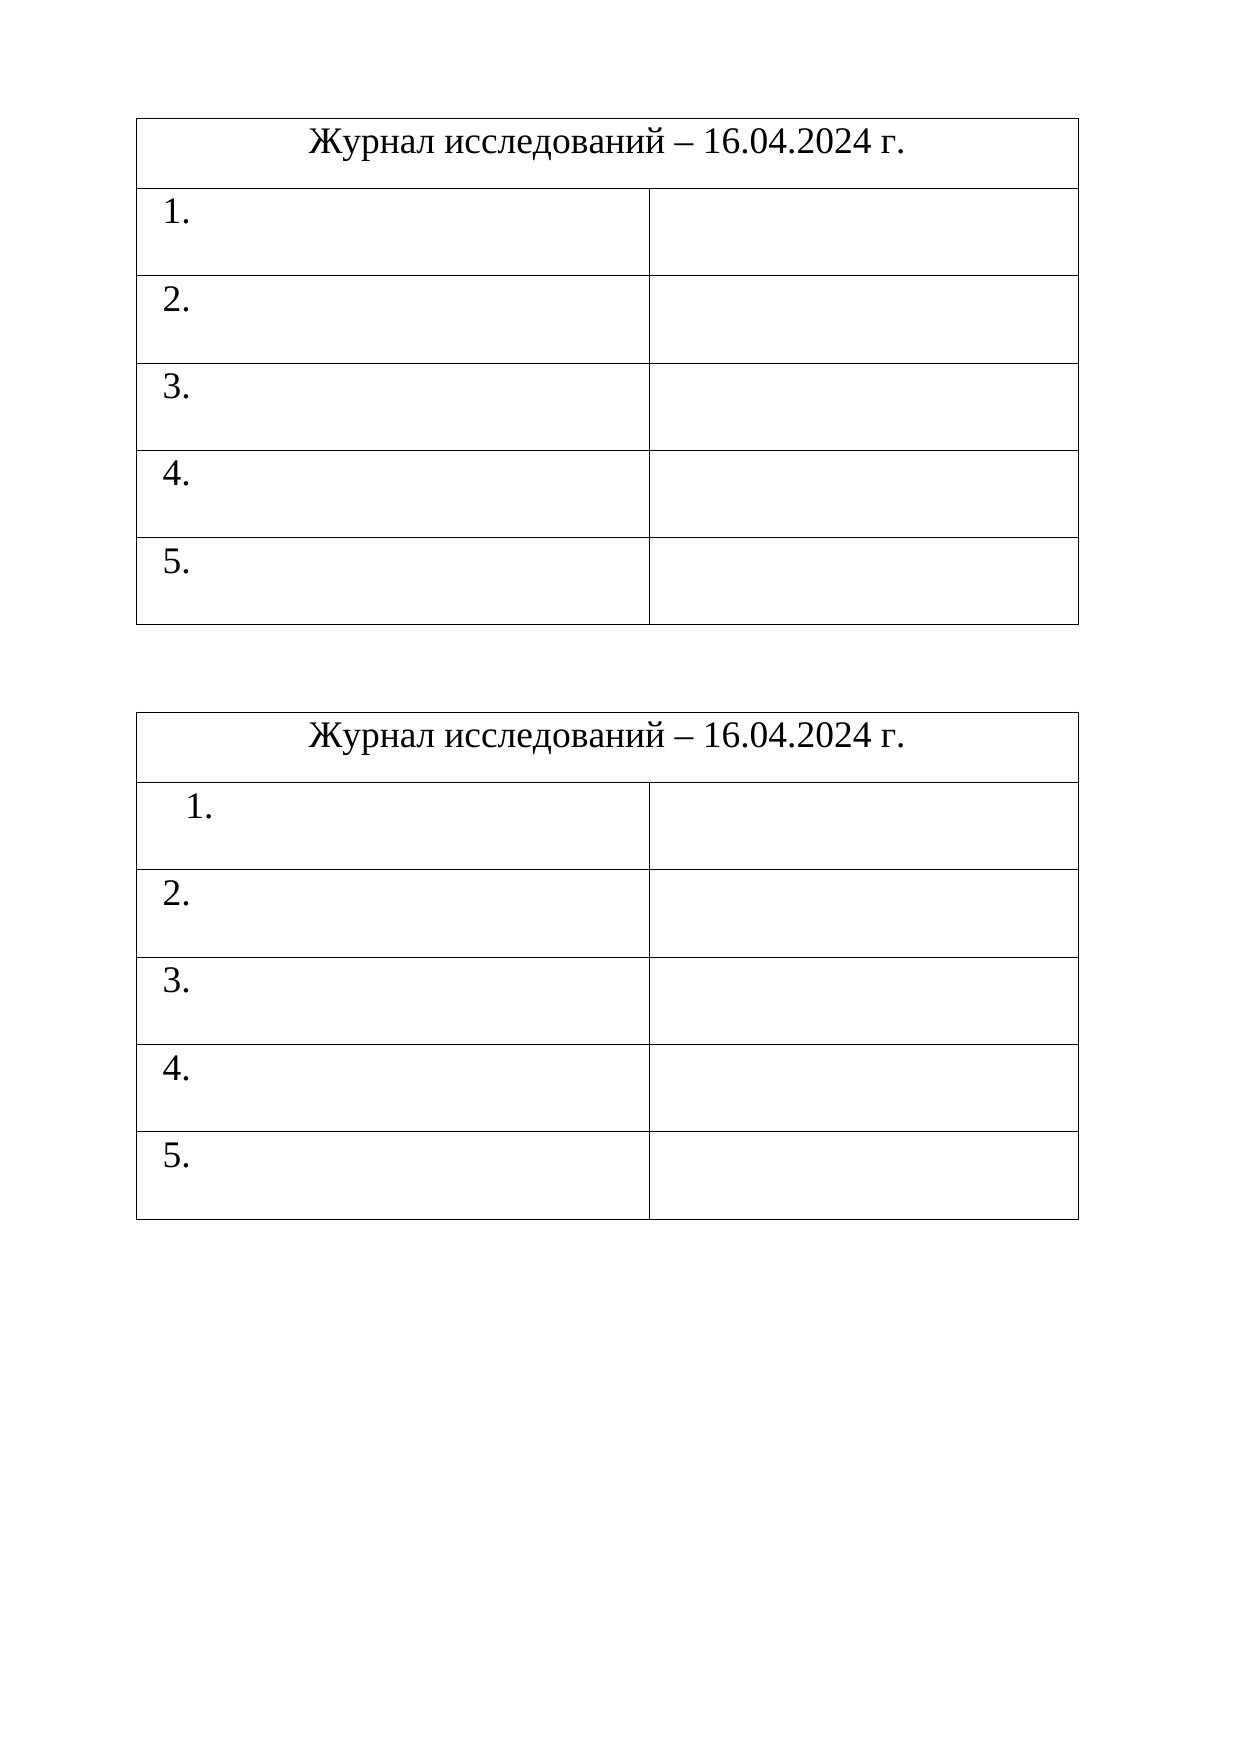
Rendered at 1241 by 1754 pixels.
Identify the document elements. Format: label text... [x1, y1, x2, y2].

table_cell [650, 189, 1078, 275]
table_cell [137, 958, 649, 1044]
table_cell [137, 451, 649, 537]
table_cell [650, 783, 1078, 869]
table_header Журнал исследований – 16.04.2024 г. [137, 713, 1078, 782]
table_header Журнал исследований – 16.04.2024 г. [137, 119, 1078, 188]
table_cell [650, 451, 1078, 537]
table_cell [650, 1045, 1078, 1131]
table_cell [650, 538, 1078, 624]
table_cell [137, 870, 649, 957]
table_cell [650, 958, 1078, 1044]
table_cell [650, 1132, 1078, 1218]
table_cell [650, 870, 1078, 957]
table_cell [137, 538, 649, 624]
table_cell [650, 276, 1078, 362]
table_cell [137, 1045, 649, 1131]
table_cell [137, 364, 649, 450]
table_cell [137, 1132, 649, 1218]
table_cell [137, 783, 649, 869]
table_cell [650, 364, 1078, 450]
table_cell [137, 276, 649, 362]
table_cell [137, 189, 649, 275]
